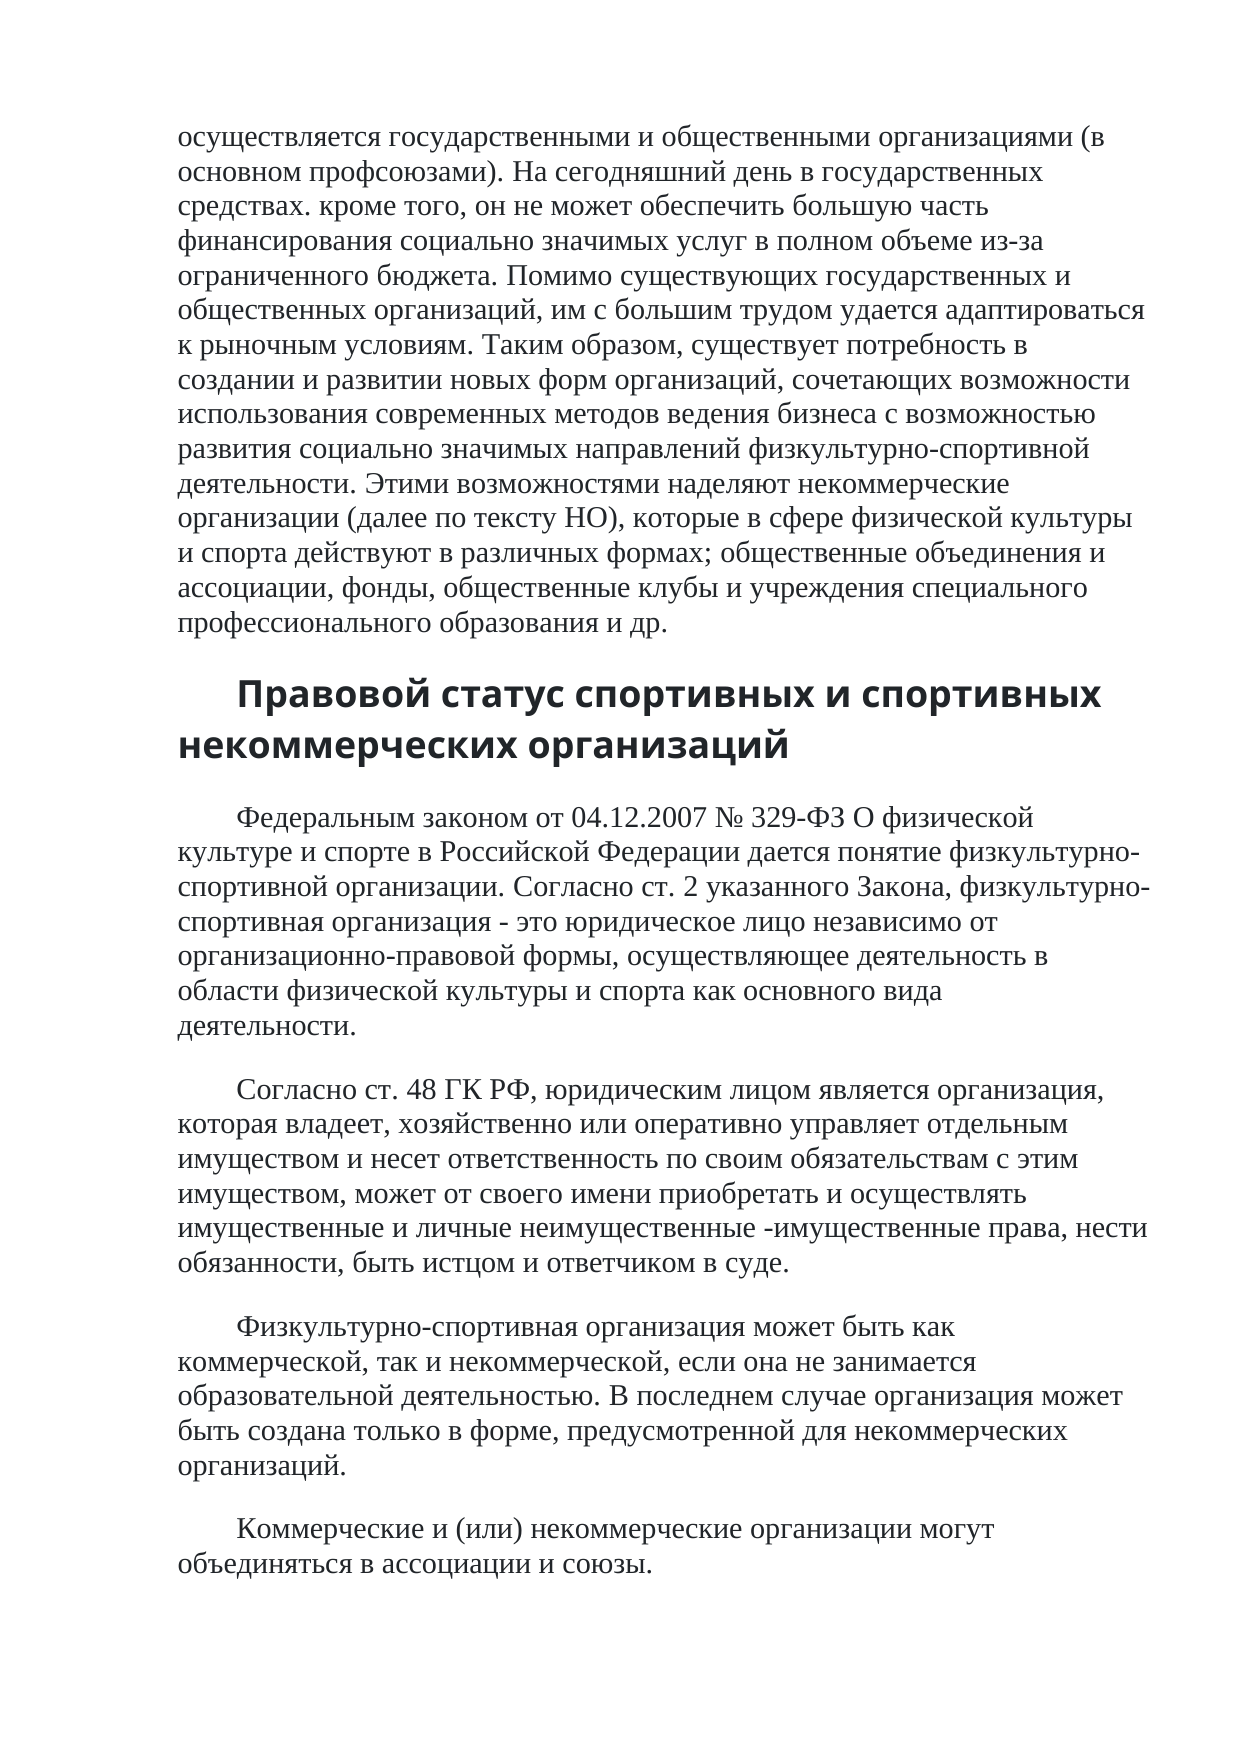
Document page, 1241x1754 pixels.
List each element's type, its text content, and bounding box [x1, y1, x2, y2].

text Коммерческие и (или) некоммерческие организации могут объединяться в ассоциации и союзы. [177, 1511, 1152, 1580]
text Правовой статус спортивных и спортивных некоммерческих организаций [177, 668, 1152, 770]
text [177, 118, 1152, 638]
text Физкультурно-спортивная организация может быть как коммерческой, так и некоммерческой, если она не занимается образовательной деятельностью. В последнем случае организация может быть создана только в форме, предусмотренной для некоммерческих организаций. [177, 1308, 1152, 1482]
text Согласно ст. 48 ГК РФ, юридическим лицом является организация, которая владеет, хозяйственно или оперативно управляет отдельным имуществом и несет ответственность по своим обязательствам с этим имуществом, может от своего имени приобретать и осуществлять имущественные и личные неимущественные -имущественные права, нести обязанности, быть истцом и ответчиком в суде. [177, 1071, 1152, 1279]
text Федеральным законом от 04.12.2007 № 329-ФЗ О физической культуре и спорте в Российской Федерации дается понятие физкультурно-спортивной организации. Согласно ст. 2 указанного Закона, физкультурно-спортивная организация - это юридическое лицо независимо от организационно-правовой формы, осуществляющее деятельность в области физической культуры и спорта как основного вида деятельности. [177, 799, 1152, 1042]
